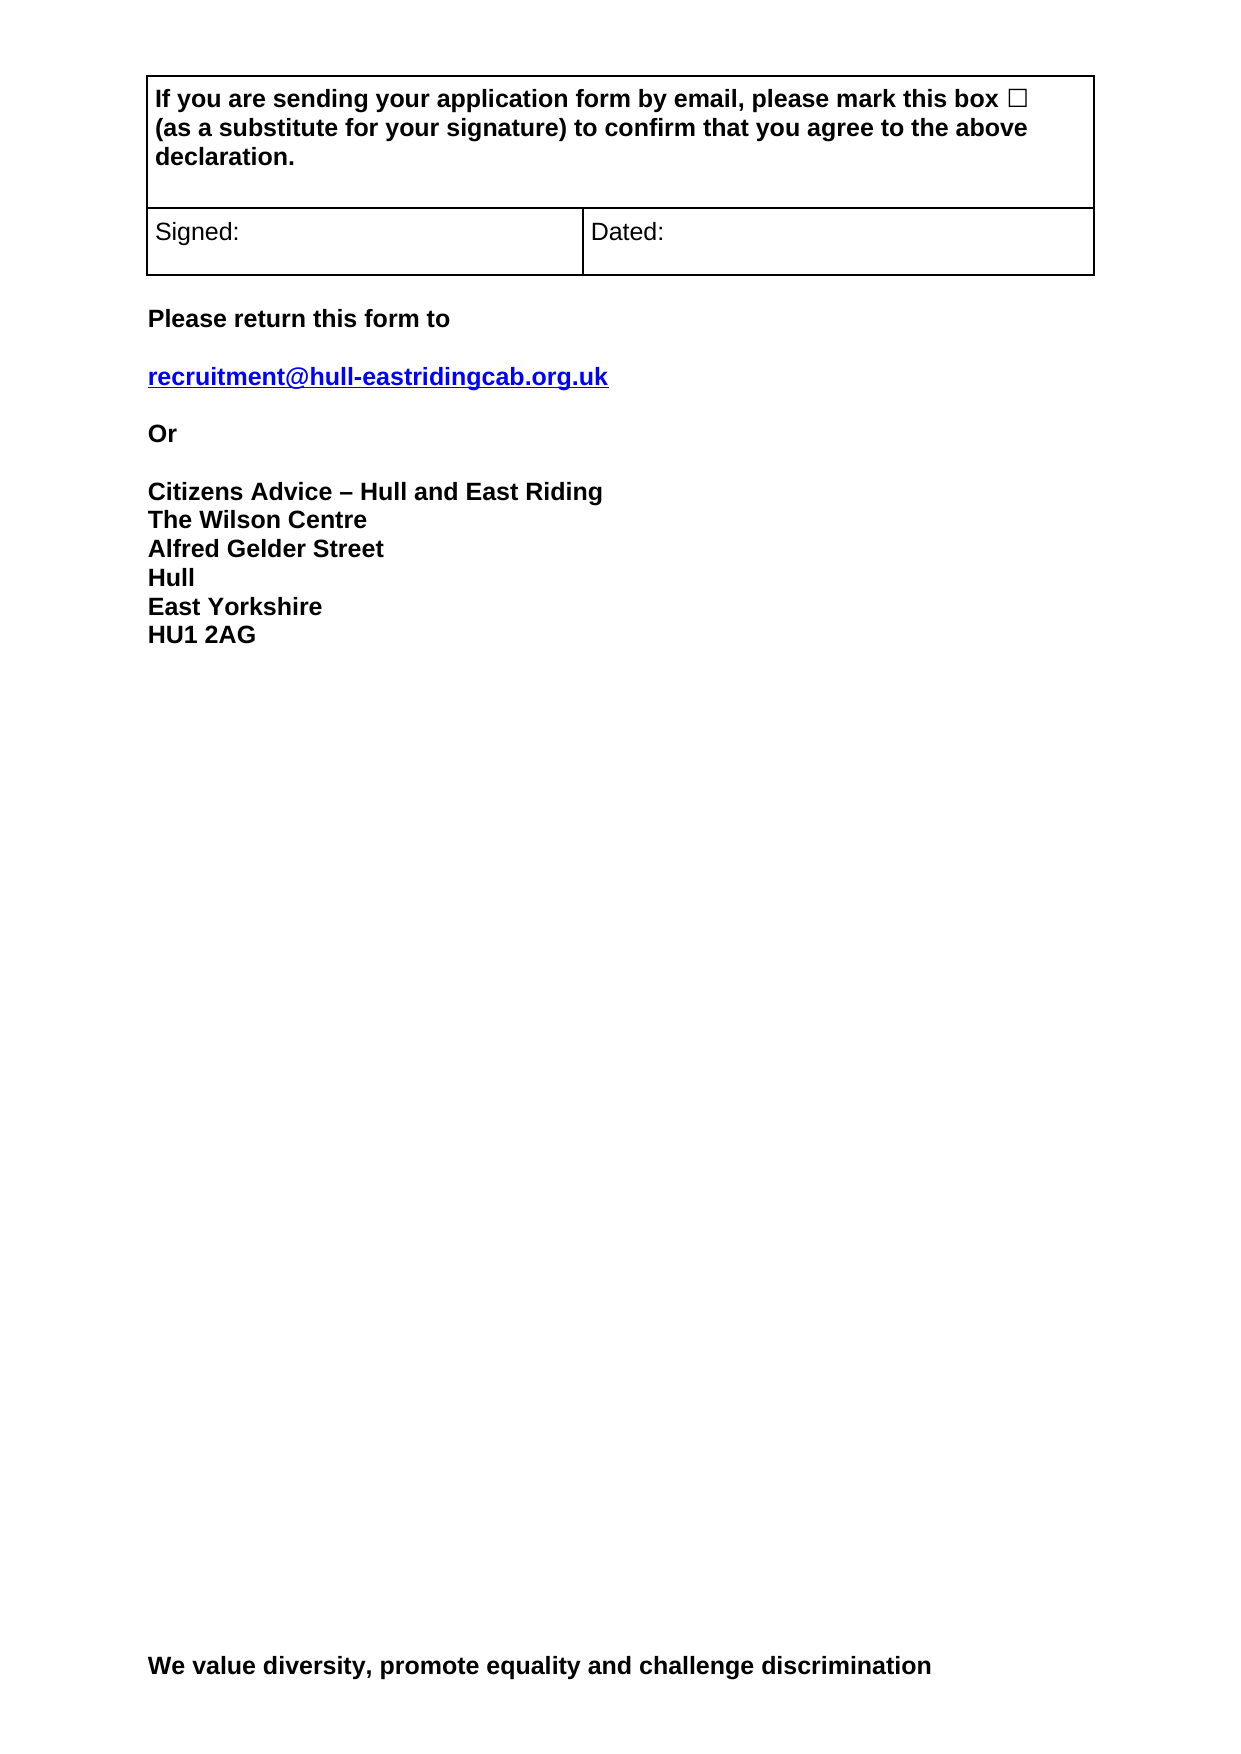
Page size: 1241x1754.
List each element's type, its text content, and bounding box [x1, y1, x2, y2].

text recruitment@hull-eastridingcab.org.uk [148, 362, 1093, 390]
text Please return this form to [148, 304, 1093, 333]
text HU1 2AG [148, 620, 1093, 649]
text Alfred Gelder Street [148, 534, 1093, 563]
text Hull [148, 563, 1093, 592]
text Or [148, 419, 1093, 448]
table_cell If you are sending your application form by email, please mark this box ☐ (as a substitute for your signature) to confirm that you agree to the above declaration. [148, 77, 1093, 207]
table_cell Signed: [148, 209, 582, 274]
text The Wilson Centre [148, 505, 1093, 534]
text East Yorkshire [148, 592, 1093, 620]
text Citizens Advice – Hull and East Riding [148, 477, 1093, 505]
table_cell Dated: [584, 209, 1093, 274]
